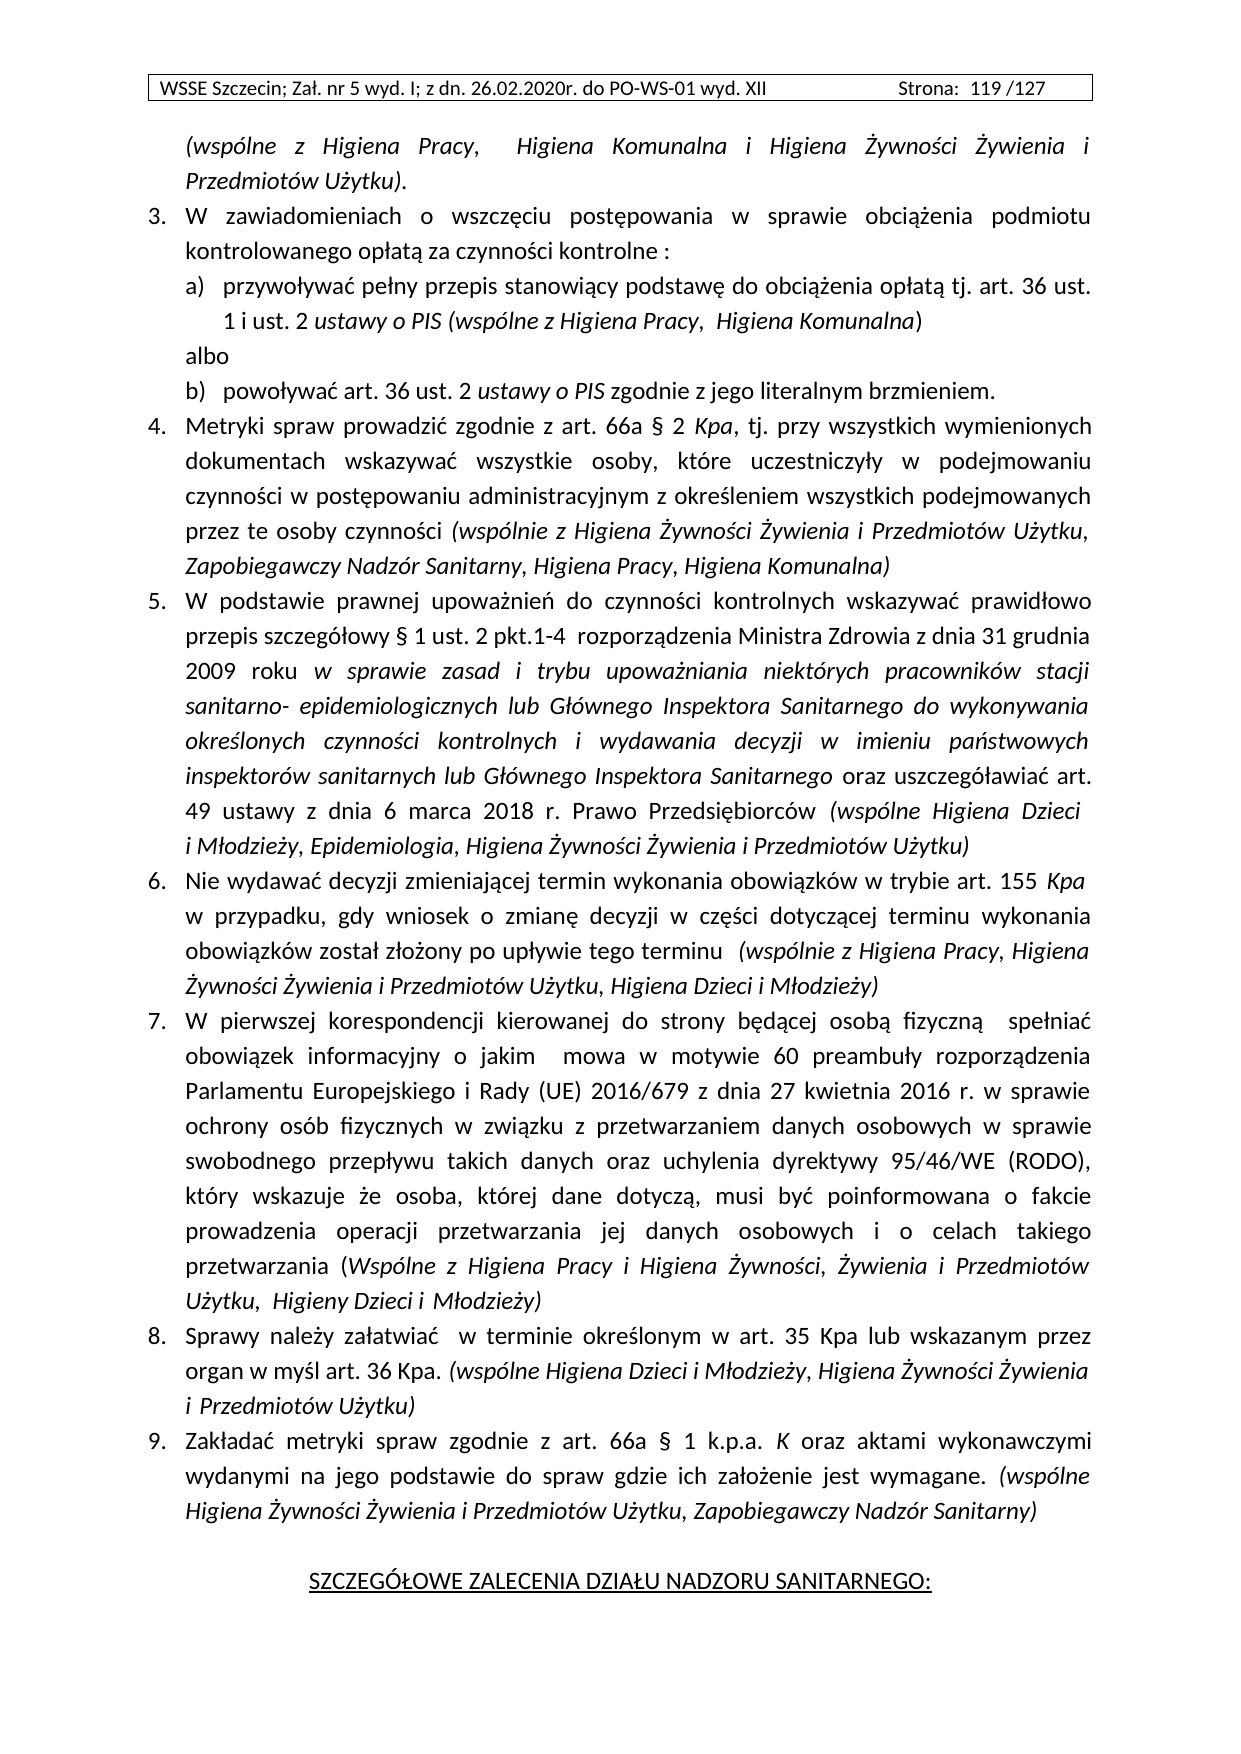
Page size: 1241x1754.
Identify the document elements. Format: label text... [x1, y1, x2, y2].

list Metryki spraw prowadzić zgodnie z art. 66a § 2 Kpa, tj. przy wszystkich wymienionych dokumentach wskazywać wszystkie osoby, które uczestniczyły w podejmowaniu czynności w postępowaniu administracyjnym z określeniem wszystkich podejmowanych przez te osoby czynności (wspólnie z Higiena Żywności Żywienia i Przedmiotów Użytku, Zapobiegawczy Nadzór Sanitarny, Higiena Pracy, Higiena Komunalna) [148, 410, 1092, 581]
list powoływać art. 36 ust. 2 ustawy o PIS zgodnie z jego literalnym brzmieniem. [185, 375, 1092, 406]
list W podstawie prawnej upoważnień do czynności kontrolnych wskazywać prawidłowo przepis szczegółowy § 1 ust. 2 pkt.1-4 rozporządzenia Ministra Zdrowia z dnia 31 grudnia 2009 roku w sprawie zasad i trybu upoważniania niektórych pracowników stacji sanitarno- epidemiologicznych lub Głównego Inspektora Sanitarnego do wykonywania określonych czynności kontrolnych i wydawania decyzji w imieniu państwowych inspektorów sanitarnych lub Głównego Inspektora Sanitarnego oraz uszczegóławiać art. 49 ustawy z dnia 6 marca 2018 r. Prawo Przedsiębiorców (wspólne Higiena Dzieci i Młodzieży, Epidemiologia, Higiena Żywności Żywienia i Przedmiotów Użytku) [148, 585, 1092, 861]
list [148, 130, 1092, 196]
list W zawiadomieniach o wszczęciu postępowania w sprawie obciążenia podmiotu kontrolowanego opłatą za czynności kontrolne : [148, 200, 1092, 266]
list Zakładać metryki spraw zgodnie z art. 66a § 1 k.p.a. K oraz aktami wykonawczymi wydanymi na jego podstawie do spraw gdzie ich założenie jest wymagane. (wspólne Higiena Żywności Żywienia i Przedmiotów Użytku, Zapobiegawczy Nadzór Sanitarny) [148, 1425, 1092, 1526]
text SZCZEGÓŁOWE ZALECENIA DZIAŁU NADZORU SANITARNEGO: [148, 1565, 1092, 1596]
list W pierwszej korespondencji kierowanej do strony będącej osobą fizyczną spełniać obowiązek informacyjny o jakim mowa w motywie 60 preambuły rozporządzenia Parlamentu Europejskiego i Rady (UE) 2016/679 z dnia 27 kwietnia 2016 r. w sprawie ochrony osób fizycznych w związku z przetwarzaniem danych osobowych w sprawie swobodnego przepływu takich danych oraz uchylenia dyrektywy 95/46/WE (RODO), który wskazuje że osoba, której dane dotyczą, musi być poinformowana o fakcie prowadzenia operacji przetwarzania jej danych osobowych i o celach takiego przetwarzania (Wspólne z Higiena Pracy i Higiena Żywności, Żywienia i Przedmiotów Użytku, Higieny Dzieci i Młodzieży) [148, 1005, 1092, 1316]
list przywoływać pełny przepis stanowiący podstawę do obciążenia opłatą tj. art. 36 ust. 1 i ust. 2 ustawy o PIS (wspólne z Higiena Pracy, Higiena Komunalna) [185, 270, 1092, 336]
list Nie wydawać decyzji zmieniającej termin wykonania obowiązków w trybie art. 155 Kpa w przypadku, gdy wniosek o zmianę decyzji w części dotyczącej terminu wykonania obowiązków został złożony po upływie tego terminu (wspólnie z Higiena Pracy, Higiena Żywności Żywienia i Przedmiotów Użytku, Higiena Dzieci i Młodzieży) [148, 865, 1092, 1001]
list albo [185, 340, 1092, 371]
list Sprawy należy załatwiać w terminie określonym w art. 35 Kpa lub wskazanym przez organ w myśl art. 36 Kpa. (wspólne Higiena Dzieci i Młodzieży, Higiena Żywności Żywienia i Przedmiotów Użytku) [148, 1320, 1092, 1421]
